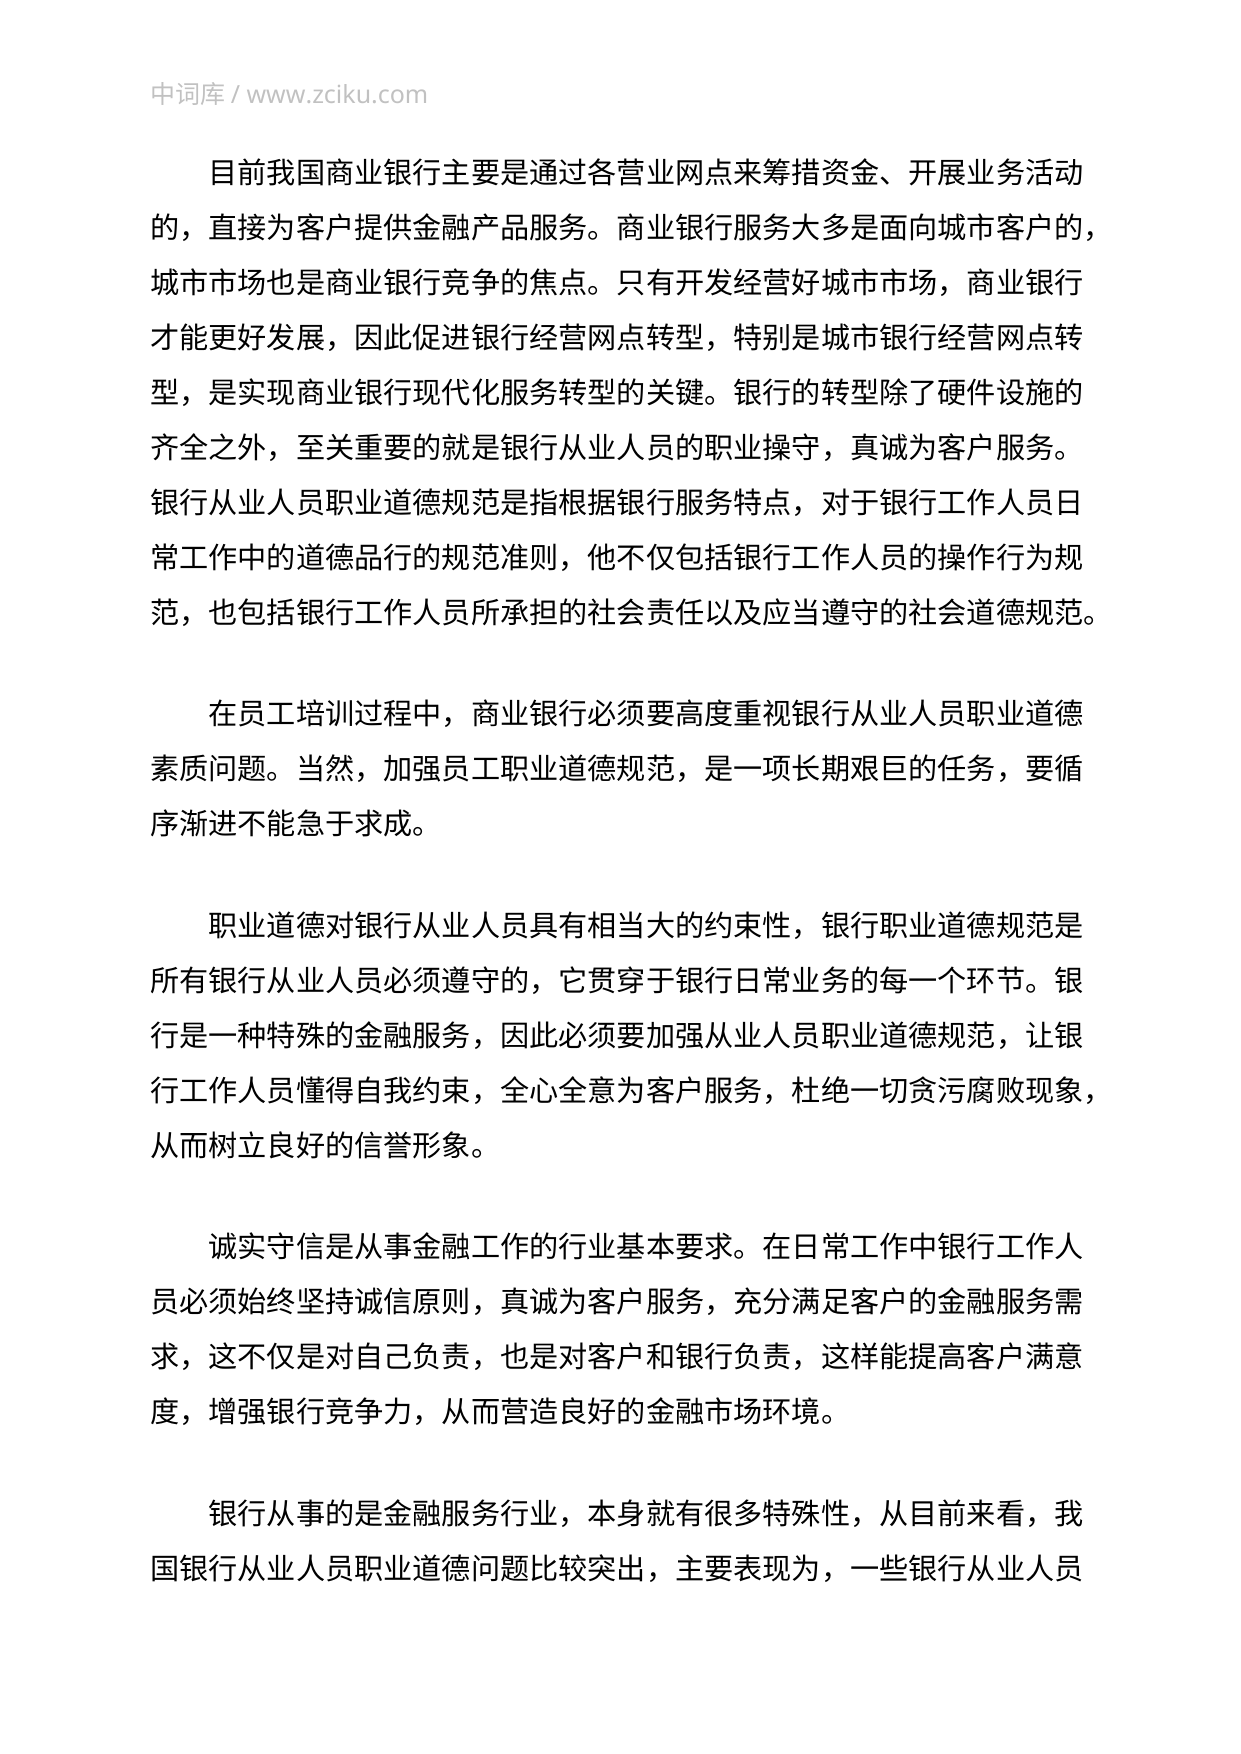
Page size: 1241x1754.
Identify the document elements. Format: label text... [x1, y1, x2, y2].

text 在员工培训过程中，商业银行必须要高度重视银行从业人员职业道德素质问题。当然，加强员工职业道德规范，是一项长期艰巨的任务，要循序渐进不能急于求成。 [150, 691, 1090, 843]
text 诚实守信是从事金融工作的行业基本要求。在日常工作中银行工作人员必须始终坚持诚信原则，真诚为客户服务，充分满足客户的金融服务需求，这不仅是对自己负责，也是对客户和银行负责，这样能提高客户满意度，增强银行竞争力，从而营造良好的金融市场环境。 [150, 1224, 1090, 1431]
text 目前我国商业银行主要是通过各营业网点来筹措资金、开展业务活动的，直接为客户提供金融产品服务。商业银行服务大多是面向城市客户的，城市市场也是商业银行竞争的焦点。只有开发经营好城市市场，商业银行才能更好发展，因此促进银行经营网点转型，特别是城市银行经营网点转型，是实现商业银行现代化服务转型的关键。银行的转型除了硬件设施的齐全之外，至关重要的就是银行从业人员的职业操守，真诚为客户服务。银行从业人员职业道德规范是指根据银行服务特点，对于银行工作人员日常工作中的道德品行的规范准则，他不仅包括银行工作人员的操作行为规范，也包括银行工作人员所承担的社会责任以及应当遵守的社会道德规范。 [150, 150, 1090, 631]
text 职业道德对银行从业人员具有相当大的约束性，银行职业道德规范是所有银行从业人员必须遵守的，它贯穿于银行日常业务的每一个环节。银行是一种特殊的金融服务，因此必须要加强从业人员职业道德规范，让银行工作人员懂得自我约束，全心全意为客户服务，杜绝一切贪污腐败现象，从而树立良好的信誉形象。 [150, 902, 1090, 1164]
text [150, 1490, 1090, 1587]
